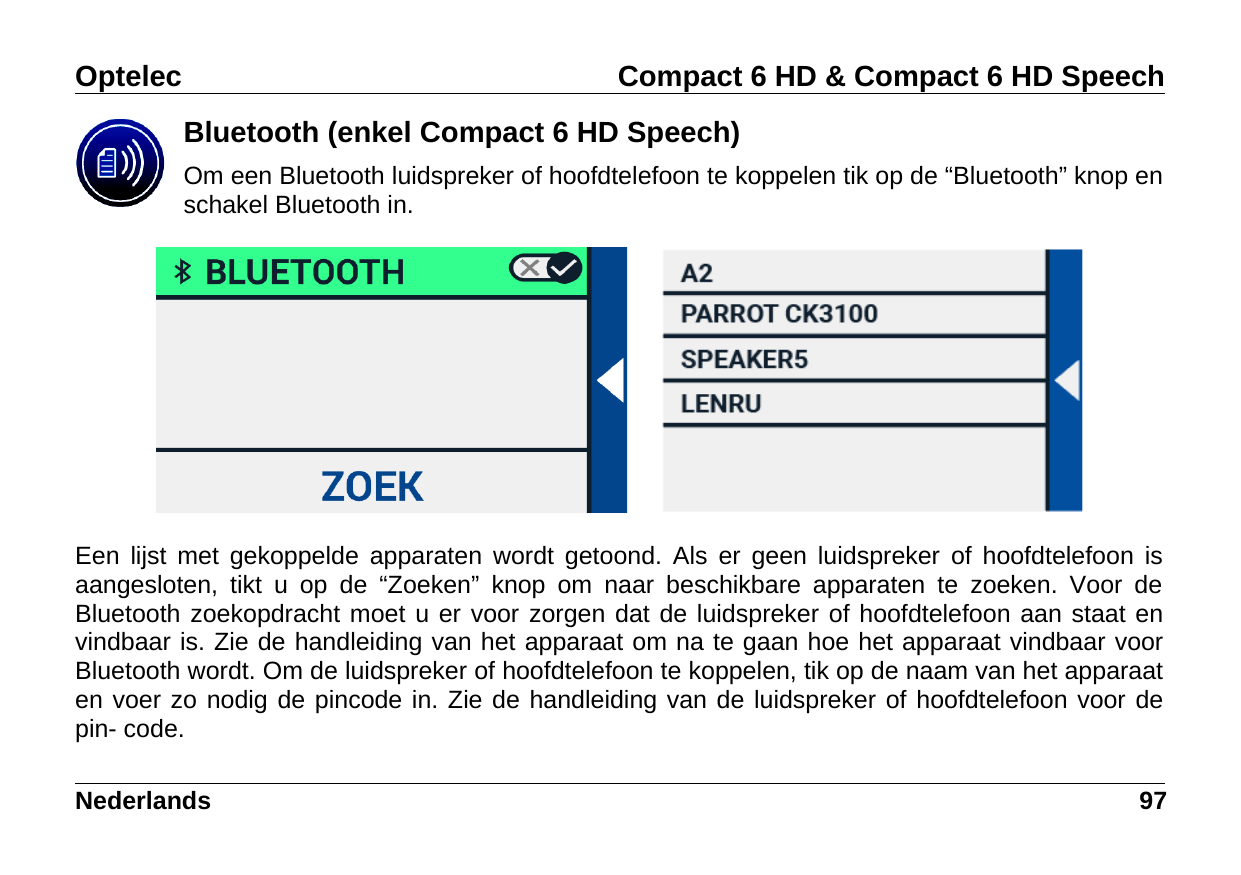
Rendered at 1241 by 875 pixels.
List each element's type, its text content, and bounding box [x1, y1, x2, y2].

text Een lijst met gekoppelde apparaten wordt getoond. Als er geen luidspreker of hoofdtelefoon is aangesloten, tikt u op de “Zoeken” knop om naar beschikbare apparaten te zoeken. Voor de Bluetooth zoekopdracht moet u er voor zorgen dat de luidspreker of hoofdtelefoon aan staat en vindbaar is. Zie de handleiding van het apparaat om na te gaan hoe het apparaat vindbaar voor Bluetooth wordt. Om de luidspreker of hoofdtelefoon te koppelen, tik op de naam van het apparaat en voer zo nodig de pincode in. Zie de handleiding van de luidspreker of hoofdtelefoon voor de pin- code. [75, 541, 1165, 742]
subtitle Bluetooth (enkel Compact 6 HD Speech) [75, 115, 1165, 148]
picture [75, 117, 165, 207]
picture [156, 247, 628, 513]
text Om een Bluetooth luidspreker of hoofdtelefoon te koppelen tik op de “Bluetooth” knop en schakel Bluetooth in. [75, 161, 1165, 218]
picture [661, 247, 1085, 513]
